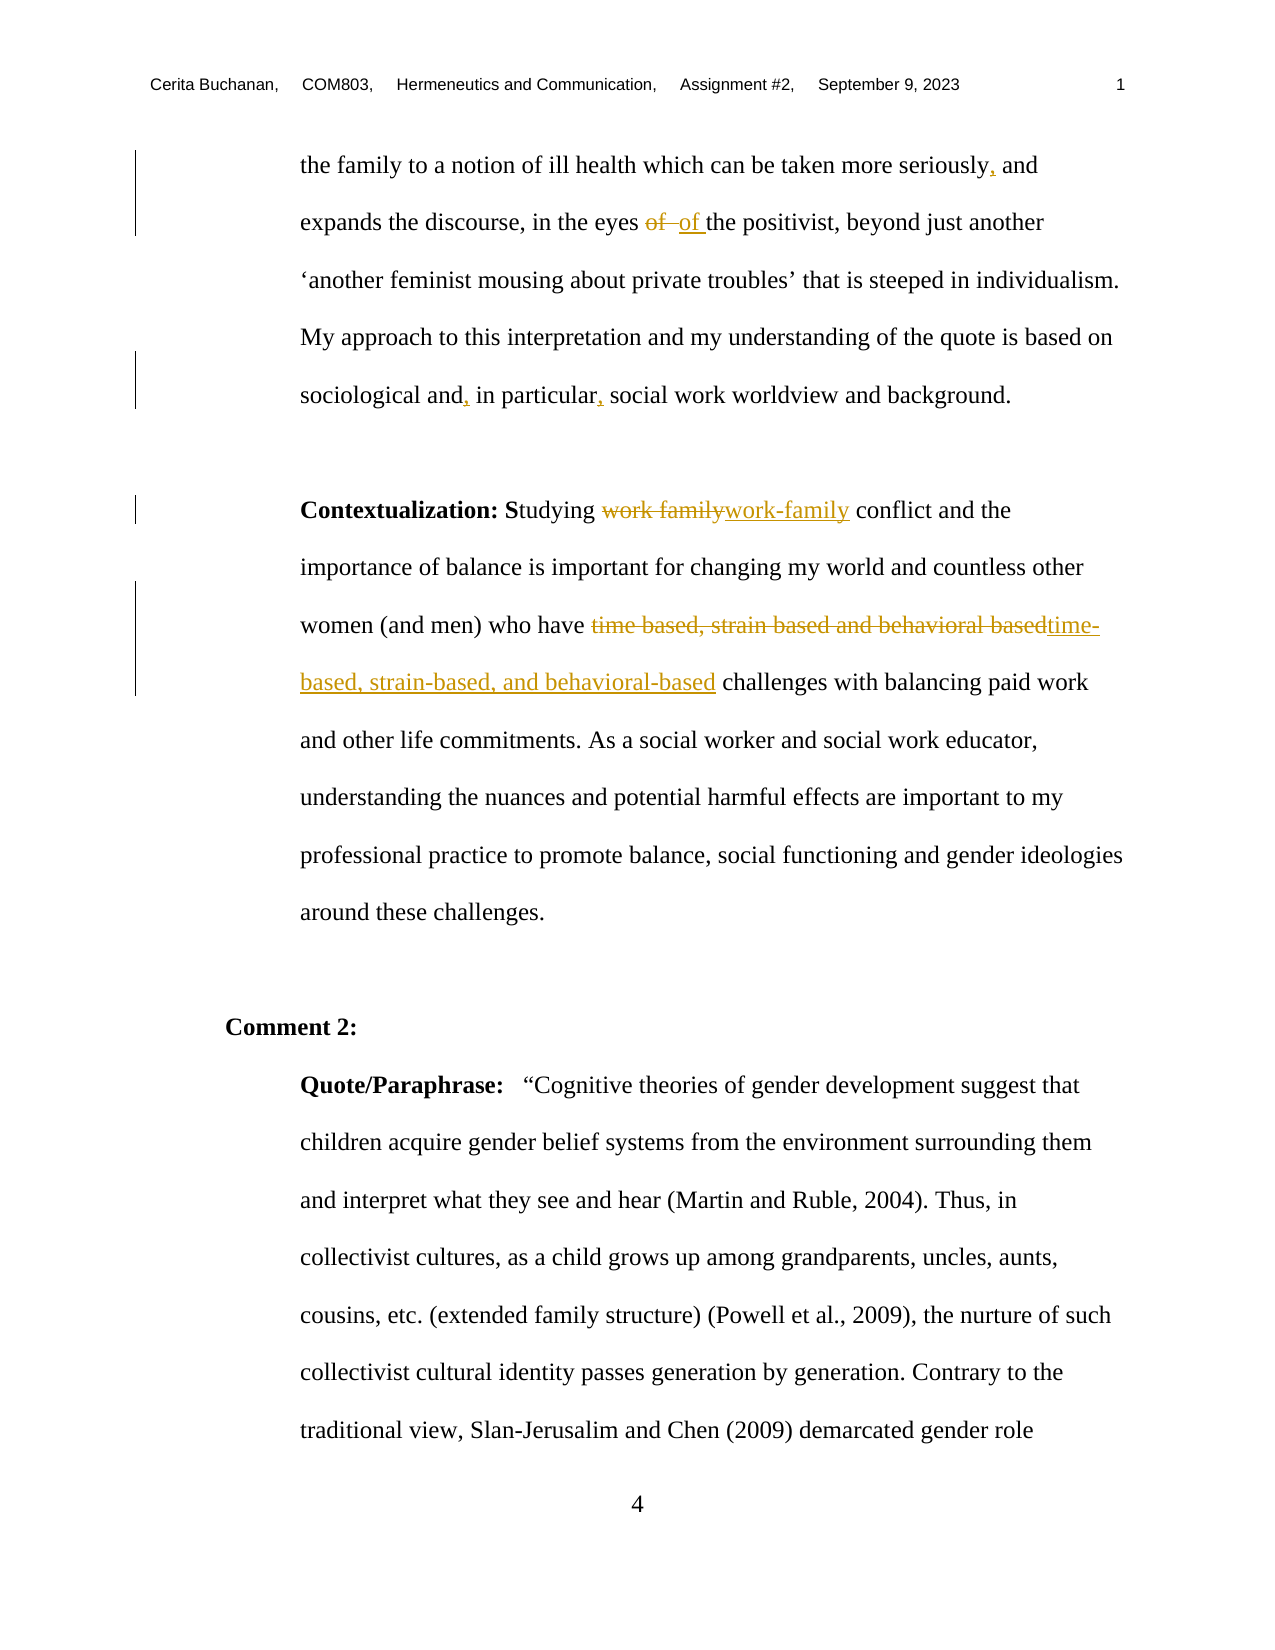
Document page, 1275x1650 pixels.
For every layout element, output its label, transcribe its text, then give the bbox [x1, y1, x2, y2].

text Comment 2: [225, 1012, 1125, 1041]
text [300, 150, 1125, 409]
text Contextualization: Studying conflict and the importance of balance is important for changing my world and countless other women (and men) who have challenges with balancing paid work and other life commitments. As a social worker and social work educator, understanding the nuances and potential harmful effects are important to my professional practice to promote balance, social functioning and gender ideologies around these challenges. [300, 495, 1125, 926]
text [300, 1070, 1125, 1444]
